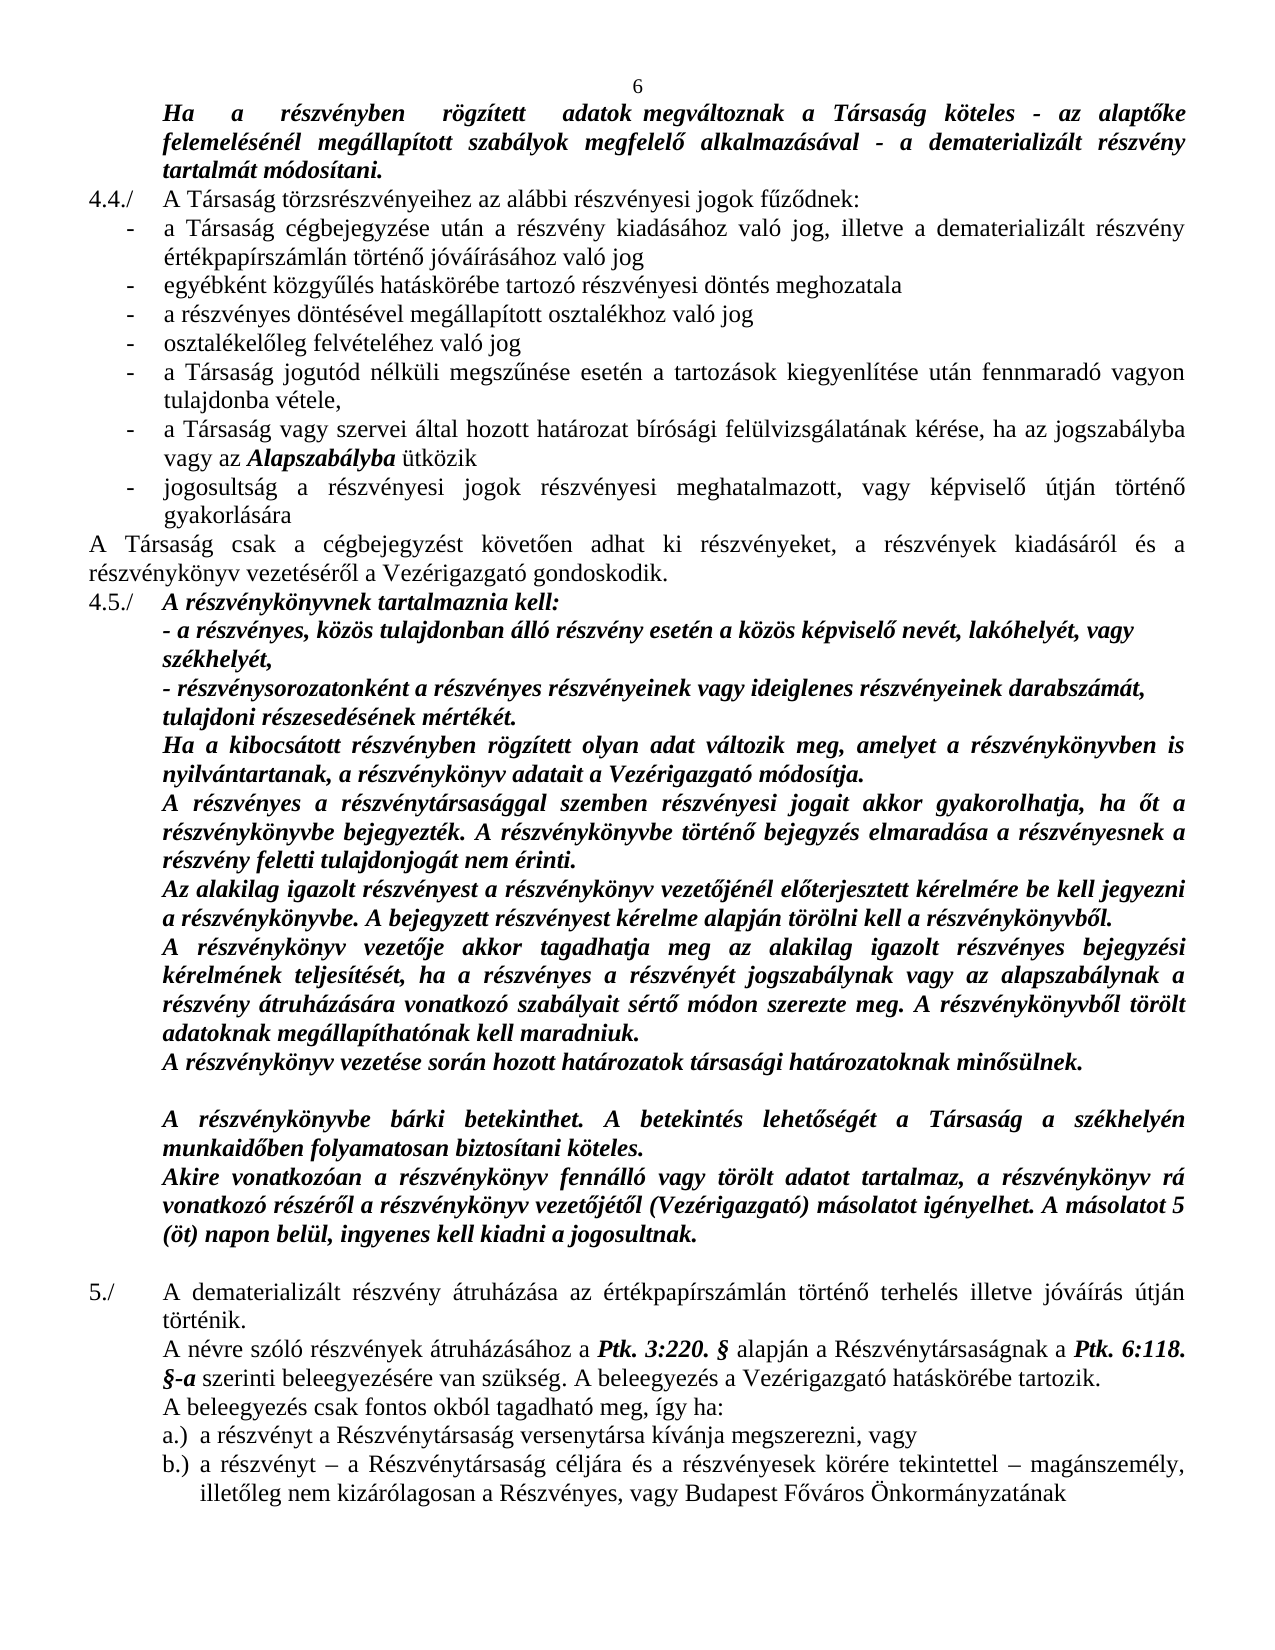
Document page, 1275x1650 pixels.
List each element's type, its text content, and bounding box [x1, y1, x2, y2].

list a részvényt – a Részvénytársaság céljára és a részvényesek körére tekintettel – magánszemély, illetőleg nem kizárólagosan a Részvényes, vagy Budapest Főváros Önkormányzatának [162, 1449, 1186, 1507]
list a részvényt a Részvénytársaság versenytársa kívánja megszerezni, vagy [162, 1420, 1186, 1449]
text 5./ A dematerializált részvény átruházása az értékpapírszámlán történő terhelés illetve jóváírás útján történik. [89, 1277, 1186, 1334]
text A részvénykönyv vezetése során hozott határozatok társasági határozatoknak minősülnek. [89, 1047, 1186, 1075]
text A Társaság csak a cégbejegyzést követően adhat ki részvényeket, a részvények kiadásáról és a részvénykönyv vezetéséről a Vezérigazgató gondoskodik. [89, 529, 1186, 587]
list osztalékelőleg felvételéhez való jog [126, 328, 1186, 357]
list jogosultság a részvényesi jogok részvényesi meghatalmazott, vagy képviselő útján történő gyakorlására [126, 472, 1186, 529]
text 4.4./ A Társaság törzsrészvényeihez az alábbi részvényesi jogok fűződnek: [89, 184, 1186, 213]
list egyébként közgyűlés hatáskörébe tartozó részvényesi döntés meghozatala [126, 270, 1186, 299]
list a Társaság vagy szervei által hozott határozat bírósági felülvizsgálatának kérése, ha az jogszabályba vagy az Alapszabályba ütközik [126, 414, 1186, 472]
text Az alakilag igazolt részvényest a részvénykönyv vezetőjénél előterjesztett kérelmére be kell jegyezni a részvénykönyvbe. A bejegyzett részvényest kérelme alapján törölni kell a részvénykönyvből. [162, 874, 1186, 932]
list - részvénysorozatonként a részvényes részvényeinek vagy ideiglenes részvényeinek darabszámát, tulajdoni részesedésének mértékét. [162, 673, 1186, 730]
text A részvénykönyvbe bárki betekinthet. A betekintés lehetőségét a Társaság a székhelyén munkaidőben folyamatosan biztosítani köteles. [162, 1104, 1186, 1162]
list - a részvényes, közös tulajdonban álló részvény esetén a közös képviselő nevét, lakóhelyét, vagy székhelyét, [162, 615, 1186, 673]
text Ha a kibocsátott részvényben rögzített olyan adat változik meg, amelyet a részvénykönyvben is nyilvántartanak, a részvénykönyv adatait a Vezérigazgató módosítja. [162, 730, 1186, 788]
list a részvényes döntésével megállapított osztalékhoz való jog [126, 299, 1186, 328]
text A névre szóló részvények átruházásához a Ptk. 3:220. § alapján a Részvénytársaságnak a Ptk. 6:118. §-a szerinti beleegyezésére van szükség. A beleegyezés a Vezérigazgató hatáskörébe tartozik. [162, 1334, 1186, 1392]
text A részvényes a részvénytársasággal szemben részvényesi jogait akkor gyakorolhatja, ha őt a részvénykönyvbe bejegyezték. A részvénykönyvbe történő bejegyzés elmaradása a részvényesnek a részvény feletti tulajdonjogát nem érinti. [162, 788, 1186, 874]
text Ha a részvényben rögzített adatok megváltoznak a Társaság köteles - az alaptőke felemelésénél megállapított szabályok megfelelő alkalmazásával - a dematerializált részvény tartalmát módosítani. [162, 98, 1186, 184]
text A részvénykönyv vezetője akkor tagadhatja meg az alakilag igazolt részvényes bejegyzési kérelmének teljesítését, ha a részvényes a részvényét jogszabálynak vagy az alapszabálynak a részvény átruházására vonatkozó szabályait sértő módon szerezte meg. A részvénykönyvből törölt adatoknak megállapíthatónak kell maradniuk. [162, 932, 1186, 1047]
list a Társaság jogutód nélküli megszűnése esetén a tartozások kiegyenlítése után fennmaradó vagyon tulajdonba vétele, [126, 357, 1186, 414]
text Akire vonatkozóan a részvénykönyv fennálló vagy törölt adatot tartalmaz, a részvénykönyv rá vonatkozó részéről a részvénykönyv vezetőjétől (Vezérigazgató) másolatot igényelhet. A másolatot 5 (öt) napon belül, ingyenes kell kiadni a jogosultnak. [162, 1162, 1186, 1248]
text A beleegyezés csak fontos okból tagadható meg, így ha: [89, 1392, 1186, 1420]
text 4.5./ A részvénykönyvnek tartalmaznia kell: [89, 587, 1186, 615]
list a Társaság cégbejegyzése után a részvény kiadásához való jog, illetve a dematerializált részvény értékpapírszámlán történő jóváírásához való jog [126, 213, 1186, 270]
